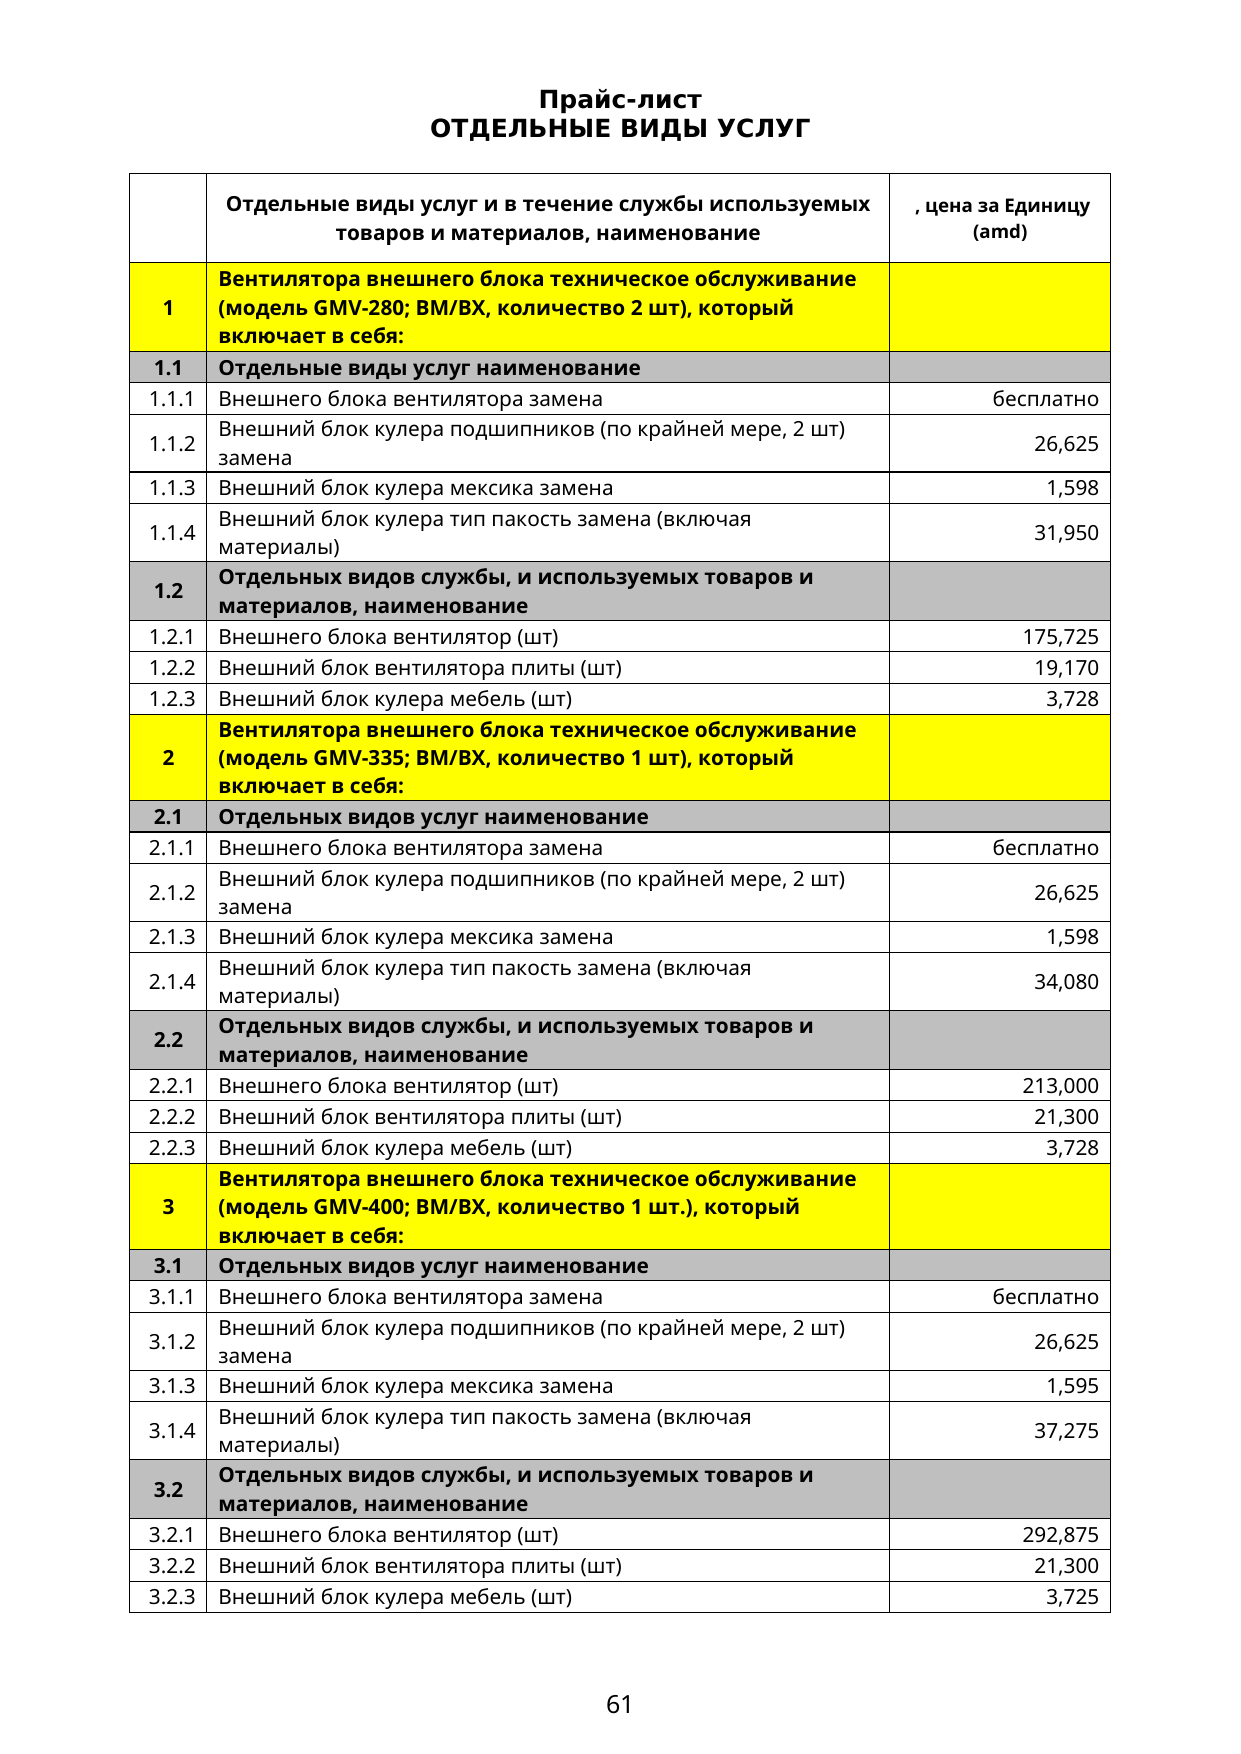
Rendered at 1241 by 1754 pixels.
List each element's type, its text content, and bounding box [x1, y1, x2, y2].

table_cell 34,080 [890, 953, 1110, 1010]
table_cell 26,625 [890, 415, 1110, 471]
table_cell 2.2 [130, 1011, 206, 1069]
table_cell 2 [130, 715, 206, 800]
table_cell Внешнего блока вентилятора замена [207, 383, 889, 413]
table_cell 2.2.1 [130, 1070, 206, 1100]
table_cell [890, 352, 1110, 382]
table_cell 1.2 [130, 562, 206, 620]
table_cell 292,875 [890, 1519, 1110, 1549]
table_cell Внешнего блока вентилятор (шт) [207, 621, 889, 651]
table_cell 2.1.2 [130, 864, 206, 921]
table_cell 2.2.3 [130, 1133, 206, 1163]
table_cell 1.1 [130, 352, 206, 382]
table_cell 37,275 [890, 1402, 1110, 1459]
table_cell Внешний блок кулера мебель (шт) [207, 684, 889, 714]
table_cell [890, 801, 1110, 831]
table_cell 213,000 [890, 1070, 1110, 1100]
table_cell Внешний блок кулера подшипников (по крайней мере, 2 шт) замена [207, 415, 889, 471]
text Прайс-лист [148, 85, 1092, 114]
table_cell Внешний блок вентилятора плиты (шт) [207, 1550, 889, 1581]
table_header , цена за Единицу (amd) [890, 174, 1110, 262]
table_cell [890, 1164, 1110, 1249]
text ОТДЕЛЬНЫЕ ВИДЫ УСЛУГ [148, 114, 1092, 144]
table_cell 1.2.2 [130, 652, 206, 682]
table_cell Отдельных видов службы, и используемых товаров и материалов, наименование [207, 1011, 889, 1069]
table_cell 175,725 [890, 621, 1110, 651]
table_cell 1.1.2 [130, 415, 206, 471]
table_cell 1.2.1 [130, 621, 206, 651]
table_cell Внешний блок кулера мебель (шт) [207, 1133, 889, 1163]
table_cell 3.2.1 [130, 1519, 206, 1549]
table_cell 2.1.4 [130, 953, 206, 1010]
table_cell Внешний блок кулера тип пакость замена (включая материалы) [207, 953, 889, 1010]
table_cell Внешний блок вентилятора плиты (шт) [207, 652, 889, 682]
table_cell 3.1.3 [130, 1371, 206, 1401]
table_cell 3.1.1 [130, 1281, 206, 1312]
table_cell Вентилятора внешнего блока техническое обслуживание (модель GMV-280; ВМ/BX, количество 2 шт), который включает в себя: [207, 263, 889, 351]
table_cell 1,598 [890, 922, 1110, 952]
table_header Отдельные виды услуг и в течение службы используемых товаров и материалов, наименование [207, 174, 889, 262]
table_cell 3,725 [890, 1582, 1110, 1612]
table_cell 26,625 [890, 864, 1110, 921]
table_cell 21,300 [890, 1101, 1110, 1132]
table_cell 2.1 [130, 801, 206, 831]
table_cell 2.2.2 [130, 1101, 206, 1132]
table_cell Вентилятора внешнего блока техническое обслуживание (модель GMV-335; ВМ/BX, количество 1 шт), который включает в себя: [207, 715, 889, 800]
table_cell бесплатно [890, 383, 1110, 413]
table_cell Вентилятора внешнего блока техническое обслуживание (модель GMV-400; ВМ/BX, количество 1 шт.), который включает в себя: [207, 1164, 889, 1249]
table_cell 31,950 [890, 504, 1110, 561]
table_cell Внешний блок кулера тип пакость замена (включая материалы) [207, 504, 889, 561]
table_cell Внешний блок кулера подшипников (по крайней мере, 2 шт) замена [207, 864, 889, 921]
table_cell 1.1.4 [130, 504, 206, 561]
table_cell 21,300 [890, 1550, 1110, 1581]
table_cell 3.2.3 [130, 1582, 206, 1612]
table_cell Внешний блок вентилятора плиты (шт) [207, 1101, 889, 1132]
table_cell [890, 1460, 1110, 1518]
table_cell Внешний блок кулера мексика замена [207, 922, 889, 952]
table_cell 1.1.1 [130, 383, 206, 413]
table_cell 1,595 [890, 1371, 1110, 1401]
table_cell 3 [130, 1164, 206, 1249]
table_cell бесплатно [890, 1281, 1110, 1312]
table_cell 3,728 [890, 1133, 1110, 1163]
table_cell [890, 562, 1110, 620]
table_cell Внешний блок кулера подшипников (по крайней мере, 2 шт) замена [207, 1313, 889, 1369]
table_cell Отдельных видов услуг наименование [207, 1250, 889, 1280]
table_cell 3.1.2 [130, 1313, 206, 1369]
table_cell Отдельных видов службы, и используемых товаров и материалов, наименование [207, 1460, 889, 1518]
table_cell Внешнего блока вентилятора замена [207, 833, 889, 863]
table_cell бесплатно [890, 833, 1110, 863]
table_cell 1.2.3 [130, 684, 206, 714]
table_cell Внешний блок кулера мексика замена [207, 473, 889, 503]
table_cell 19,170 [890, 652, 1110, 682]
table_cell Внешнего блока вентилятора замена [207, 1281, 889, 1312]
table_cell Внешнего блока вентилятор (шт) [207, 1519, 889, 1549]
table_cell 3.2.2 [130, 1550, 206, 1581]
table_cell 3.1.4 [130, 1402, 206, 1459]
table_cell 2.1.1 [130, 833, 206, 863]
table_cell 26,625 [890, 1313, 1110, 1369]
table_cell [890, 1011, 1110, 1069]
table_cell Отдельные виды услуг наименование [207, 352, 889, 382]
table_cell Отдельных видов услуг наименование [207, 801, 889, 831]
table_cell 1,598 [890, 473, 1110, 503]
table_cell 3.2 [130, 1460, 206, 1518]
table_cell 1 [130, 263, 206, 351]
table_cell Внешнего блока вентилятор (шт) [207, 1070, 889, 1100]
table_cell [890, 1250, 1110, 1280]
table_cell [890, 715, 1110, 800]
table_cell Внешний блок кулера мебель (шт) [207, 1582, 889, 1612]
table_cell 3.1 [130, 1250, 206, 1280]
table_header [130, 174, 206, 262]
table_cell Отдельных видов службы, и используемых товаров и материалов, наименование [207, 562, 889, 620]
table_cell [890, 263, 1110, 351]
table_cell 3,728 [890, 684, 1110, 714]
table_cell 1.1.3 [130, 473, 206, 503]
table_cell Внешний блок кулера тип пакость замена (включая материалы) [207, 1402, 889, 1459]
table_cell 2.1.3 [130, 922, 206, 952]
table_cell Внешний блок кулера мексика замена [207, 1371, 889, 1401]
